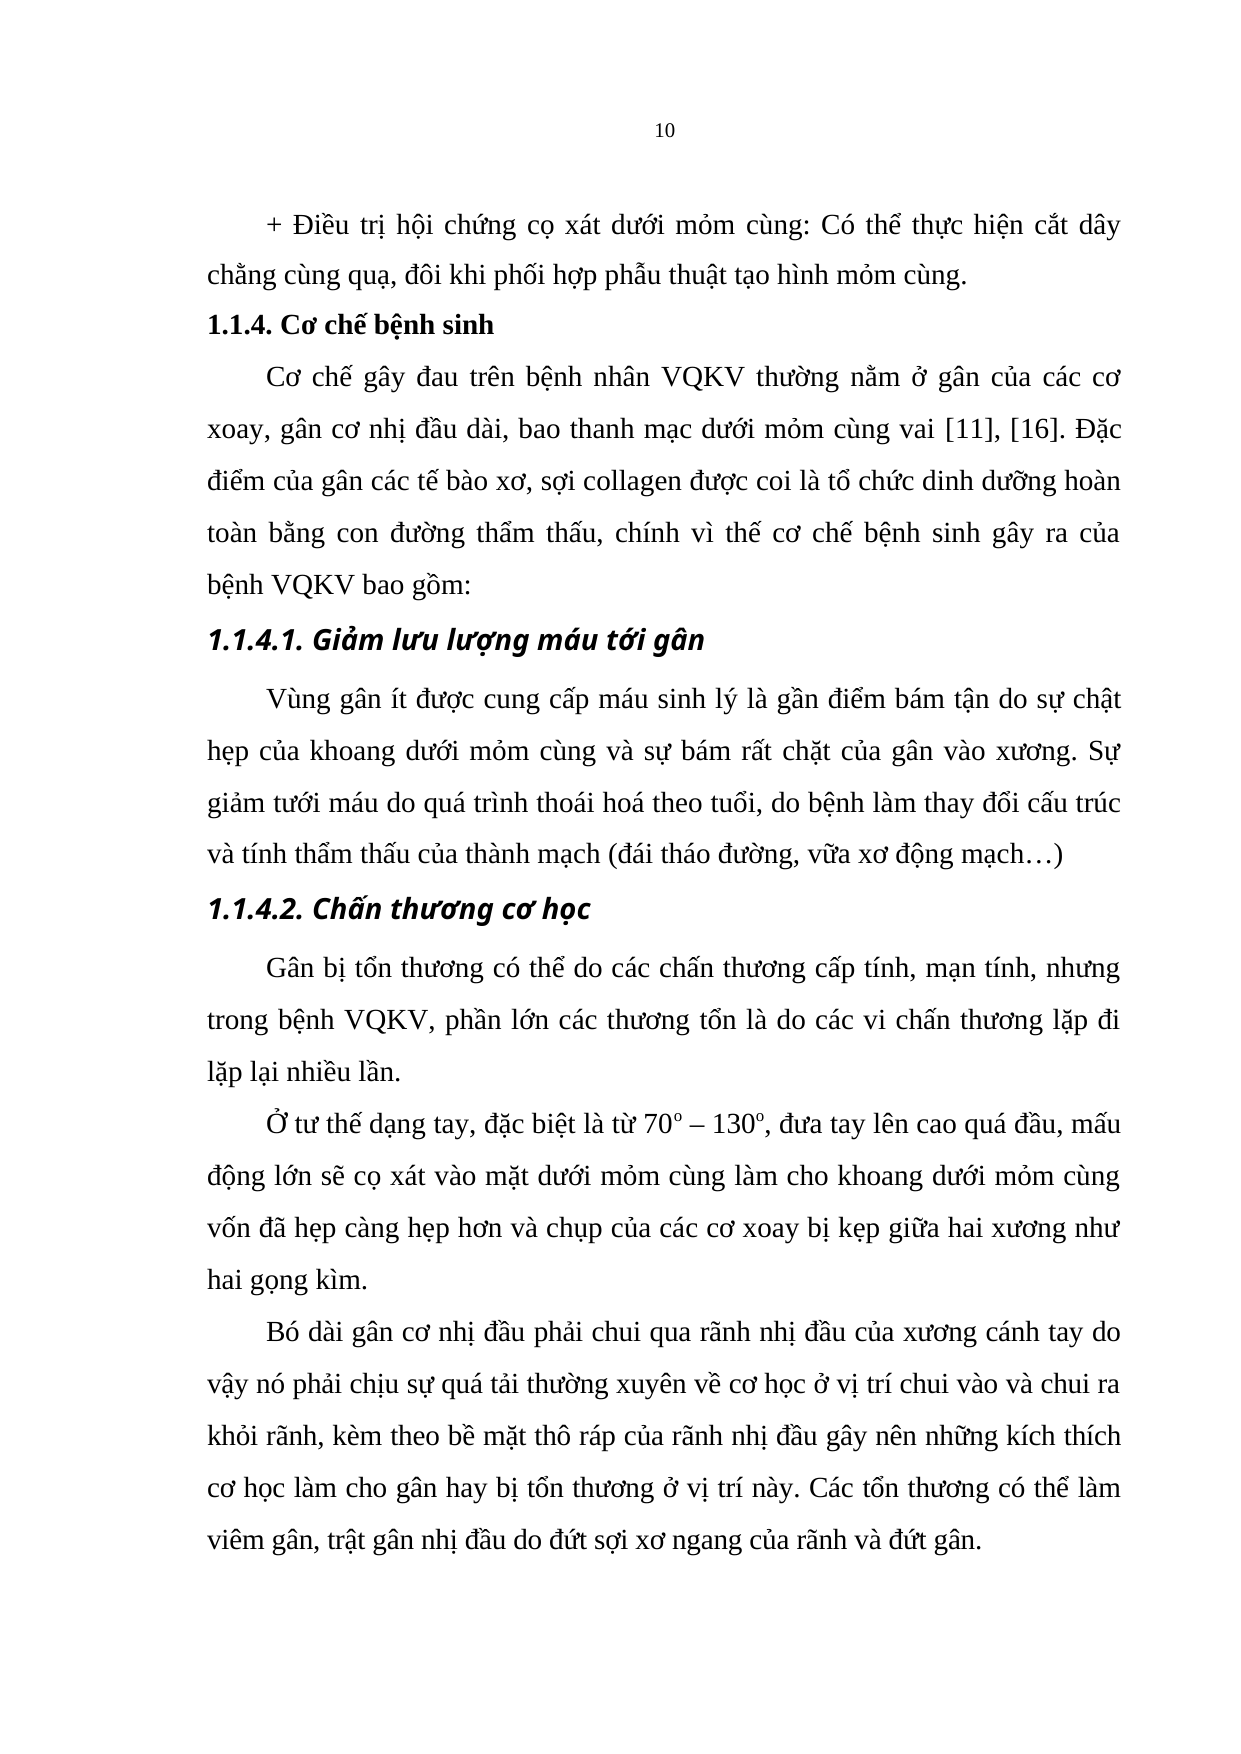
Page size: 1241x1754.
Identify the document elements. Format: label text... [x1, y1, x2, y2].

text Ở tư thế dạng tay, đặc biệt là từ 70o – 130o, đưa tay lên cao quá đầu, mấu động lớn sẽ cọ xát vào mặt dưới mỏm cùng làm cho khoang dưới mỏm cùng vốn đã hẹp càng hẹp hơn và chụp của các cơ xoay bị kẹp giữa hai xương như hai gọng kìm. [207, 1106, 1122, 1296]
text 1.1.4.1. Giảm lưu lượng máu tới gân [207, 619, 1122, 659]
text + Điều trị hội chứng cọ xát dưới mỏm cùng: Có thể thực hiện cắt dây chằng cùng quạ, đôi khi phối hợp phẫu thuật tạo hình mỏm cùng. [207, 207, 1122, 291]
subtitle 1.1.4. Cơ chế bệnh sinh [207, 307, 1122, 341]
text Gân bị tổn thương có thể do các chấn thương cấp tính, mạn tính, nhưng trong bệnh VQKV, phần lớn các thương tổn là do các vi chấn thương lặp đi lặp lại nhiều lần. [207, 950, 1122, 1088]
text Bó dài gân cơ nhị đầu phải chui qua rãnh nhị đầu của xương cánh tay do vậy nó phải chịu sự quá tải thường xuyên về cơ học ở vị trí chui vào và chui ra khỏi rãnh, kèm theo bề mặt thô ráp của rãnh nhị đầu gây nên những kích thích cơ học làm cho gân hay bị tổn thương ở vị trí này. Các tổn thương có thể làm viêm gân, trật gân nhị đầu do đứt sợi xơ ngang của rãnh và đứt gân. [207, 1314, 1122, 1555]
text Cơ chế gây đau trên bệnh nhân VQKV thường nằm ở gân của các cơ xoay, gân cơ nhị đầu dài, bao thanh mạc dưới mỏm cùng vai [11], [16]. Đặc điểm của gân các tế bào xơ, sợi collagen được coi là tổ chức dinh dưỡng hoàn toàn bằng con đường thẩm thấu, chính vì thế cơ chế bệnh sinh gây ra của bệnh VQKV bao gồm: [207, 359, 1122, 601]
text Vùng gân ít được cung cấp máu sinh lý là gần điểm bám tận do sự chật hẹp của khoang dưới mỏm cùng và sự bám rất chặt của gân vào xương. Sự giảm tưới máu do quá trình thoái hoá theo tuổi, do bệnh làm thay đổi cấu trúc và tính thẩm thấu của thành mạch (đái tháo đường, vữa xơ động mạch…) [207, 681, 1122, 870]
text 1.1.4.2. Chấn thương cơ học [207, 889, 1122, 928]
